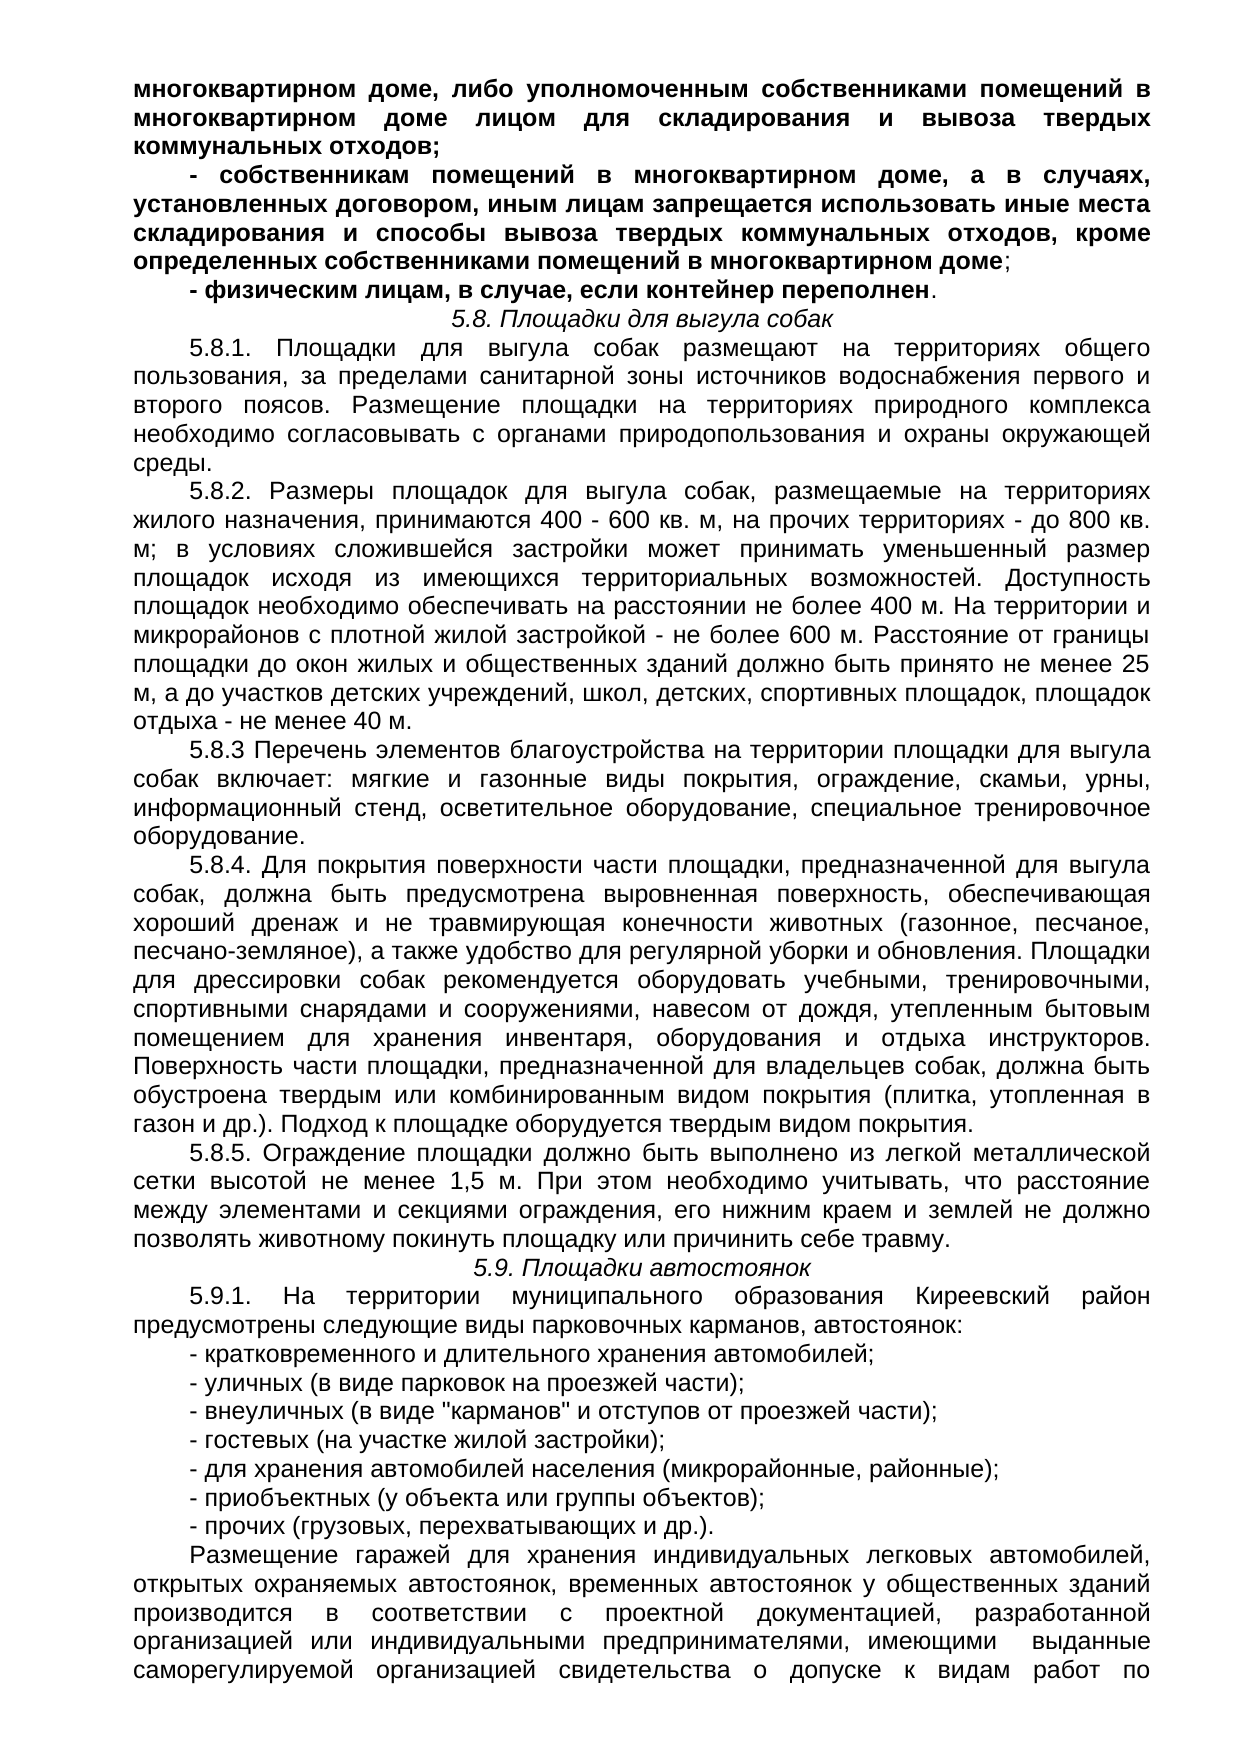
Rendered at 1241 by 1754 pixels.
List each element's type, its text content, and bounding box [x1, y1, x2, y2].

text 5.8.3 Перечень элементов благоустройства на территории площадки для выгула собак включает: мягкие и газонные виды покрытия, ограждение, скамьи, урны, информационный стенд, осветительное оборудование, специальное тренировочное оборудование. [133, 735, 1152, 850]
text 5.8. Площадки для выгула собак [133, 304, 1152, 333]
text - физическим лицам, в случае, если контейнер переполнен. [133, 275, 1152, 304]
text 5.8.4. Для покрытия поверхности части площадки, предназначенной для выгула собак, должна быть предусмотрена выровненная поверхность, обеспечивающая хороший дренаж и не травмирующая конечности животных (газонное, песчаное, песчано-земляное), а также удобство для регулярной уборки и обновления. Площадки для дрессировки собак рекомендуется оборудовать учебными, тренировочными, спортивными снарядами и сооружениями, навесом от дождя, утепленным бытовым помещением для хранения инвентаря, оборудования и отдыха инструкторов. Поверхность части площадки, предназначенной для владельцев собак, должна быть обустроена твердым или комбинированным видом покрытия (плитка, утопленная в газон и др.). Подход к площадке оборудуется твердым видом покрытия. [133, 850, 1152, 1138]
text - уличных (в виде парковок на проезжей части); [133, 1368, 1152, 1396]
text 5.9.1. На территории муниципального образования Киреевский район предусмотрены следующие виды парковочных карманов, автостоянок: [133, 1281, 1152, 1339]
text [133, 74, 1152, 160]
text 5.9. Площадки автостоянок [133, 1253, 1152, 1281]
text 5.8.2. Размеры площадок для выгула собак, размещаемые на территориях жилого назначения, принимаются 400 - 600 кв. м, на прочих территориях - до 800 кв. м; в условиях сложившейся застройки может принимать уменьшенный размер площадок исходя из имеющихся территориальных возможностей. Доступность площадок необходимо обеспечивать на расстоянии не более 400 м. На территории и микрорайонов с плотной жилой застройкой - не более 600 м. Расстояние от границы площадки до окон жилых и общественных зданий должно быть принято не менее 25 м, а до участков детских учреждений, школ, детских, спортивных площадок, площадок отдыха - не менее 40 м. [133, 476, 1152, 735]
text - внеуличных (в виде "карманов" и отступов от проезжей части); [133, 1396, 1152, 1425]
text - прочих (грузовых, перехватывающих и др.). [133, 1511, 1152, 1540]
text - собственникам помещений в многоквартирном доме, а в случаях, установленных договором, иным лицам запрещается использовать иные места складирования и способы вывоза твердых коммунальных отходов, кроме определенных собственниками помещений в многоквартирном доме; [133, 160, 1152, 275]
text - для хранения автомобилей населения (микрорайонные, районные); [133, 1454, 1152, 1483]
text - кратковременного и длительного хранения автомобилей; [133, 1339, 1152, 1368]
text - приобъектных (у объекта или группы объектов); [133, 1483, 1152, 1511]
text 5.8.5. Ограждение площадки должно быть выполнено из легкой металлической сетки высотой не менее 1,5 м. При этом необходимо учитывать, что расстояние между элементами и секциями ограждения, его нижним краем и землей не должно позволять животному покинуть площадку или причинить себе травму. [133, 1138, 1152, 1253]
text 5.8.1. Площадки для выгула собак размещают на территориях общего пользования, за пределами санитарной зоны источников водоснабжения первого и второго поясов. Размещение площадки на территориях природного комплекса необходимо согласовывать с органами природопользования и охраны окружающей среды. [133, 333, 1152, 476]
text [133, 1540, 1152, 1684]
text - гостевых (на участке жилой застройки); [133, 1425, 1152, 1454]
